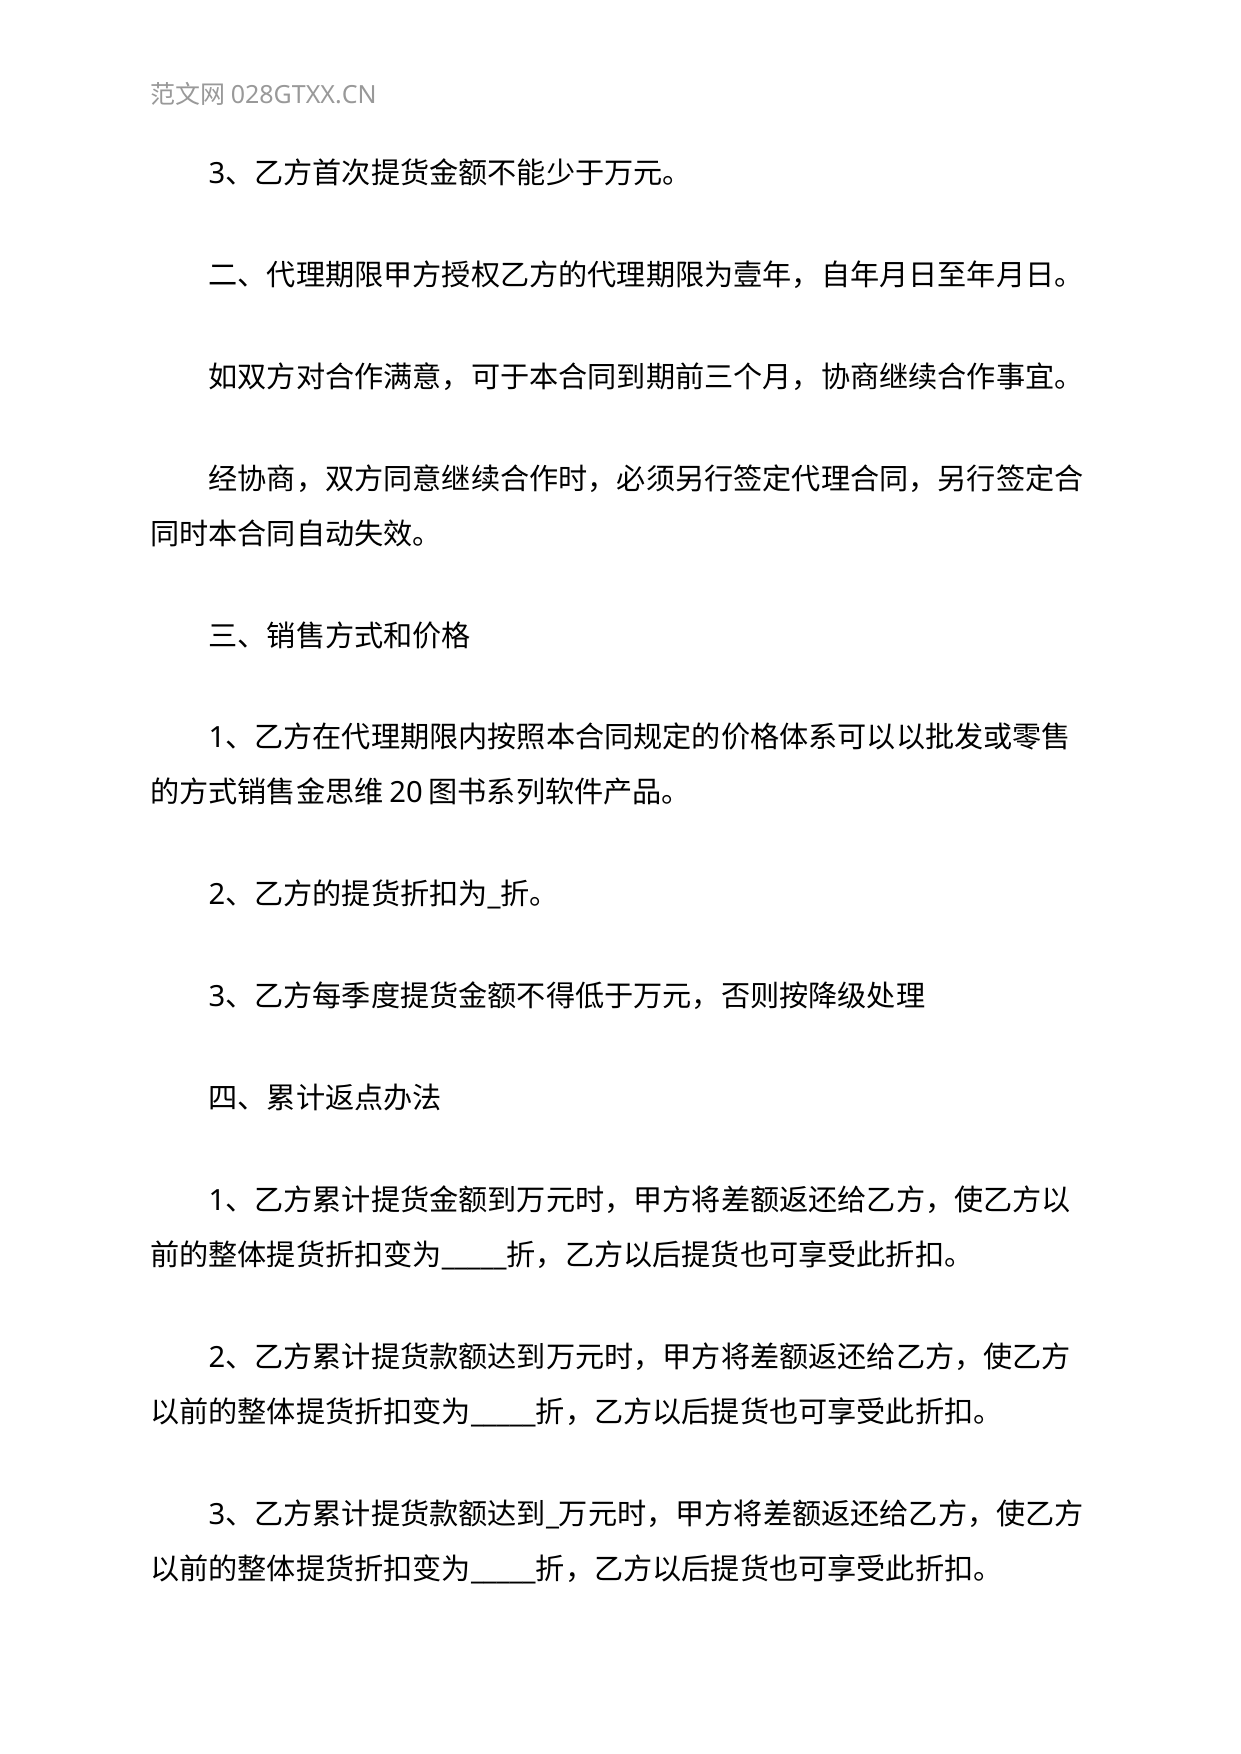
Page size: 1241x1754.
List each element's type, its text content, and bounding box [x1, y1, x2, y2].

text 3、乙方每季度提货金额不得低于万元，否则按降级处理 [150, 973, 1090, 1015]
text 2、乙方的提货折扣为_折。 [150, 871, 1090, 913]
text 2、乙方累计提货款额达到万元时，甲方将差额返还给乙方，使乙方以前的整体提货折扣变为_____折，乙方以后提货也可享受此折扣。 [150, 1334, 1090, 1431]
text 1、乙方累计提货金额到万元时，甲方将差额返还给乙方，使乙方以前的整体提货折扣变为_____折，乙方以后提货也可享受此折扣。 [150, 1177, 1090, 1274]
text 二、代理期限甲方授权乙方的代理期限为壹年，自年月日至年月日。 [150, 252, 1090, 294]
text 如双方对合作满意，可于本合同到期前三个月，协商继续合作事宜。 [150, 354, 1090, 396]
text 3、乙方首次提货金额不能少于万元。 [150, 150, 1090, 192]
text 1、乙方在代理期限内按照本合同规定的价格体系可以以批发或零售的方式销售金思维20图书系列软件产品。 [150, 714, 1090, 811]
text 3、乙方累计提货款额达到_万元时，甲方将差额返还给乙方，使乙方以前的整体提货折扣变为_____折，乙方以后提货也可享受此折扣。 [150, 1491, 1090, 1588]
text 四、累计返点办法 [150, 1075, 1090, 1117]
text 三、销售方式和价格 [150, 612, 1090, 654]
text 经协商，双方同意继续合作时，必须另行签定代理合同，另行签定合同时本合同自动失效。 [150, 456, 1090, 553]
